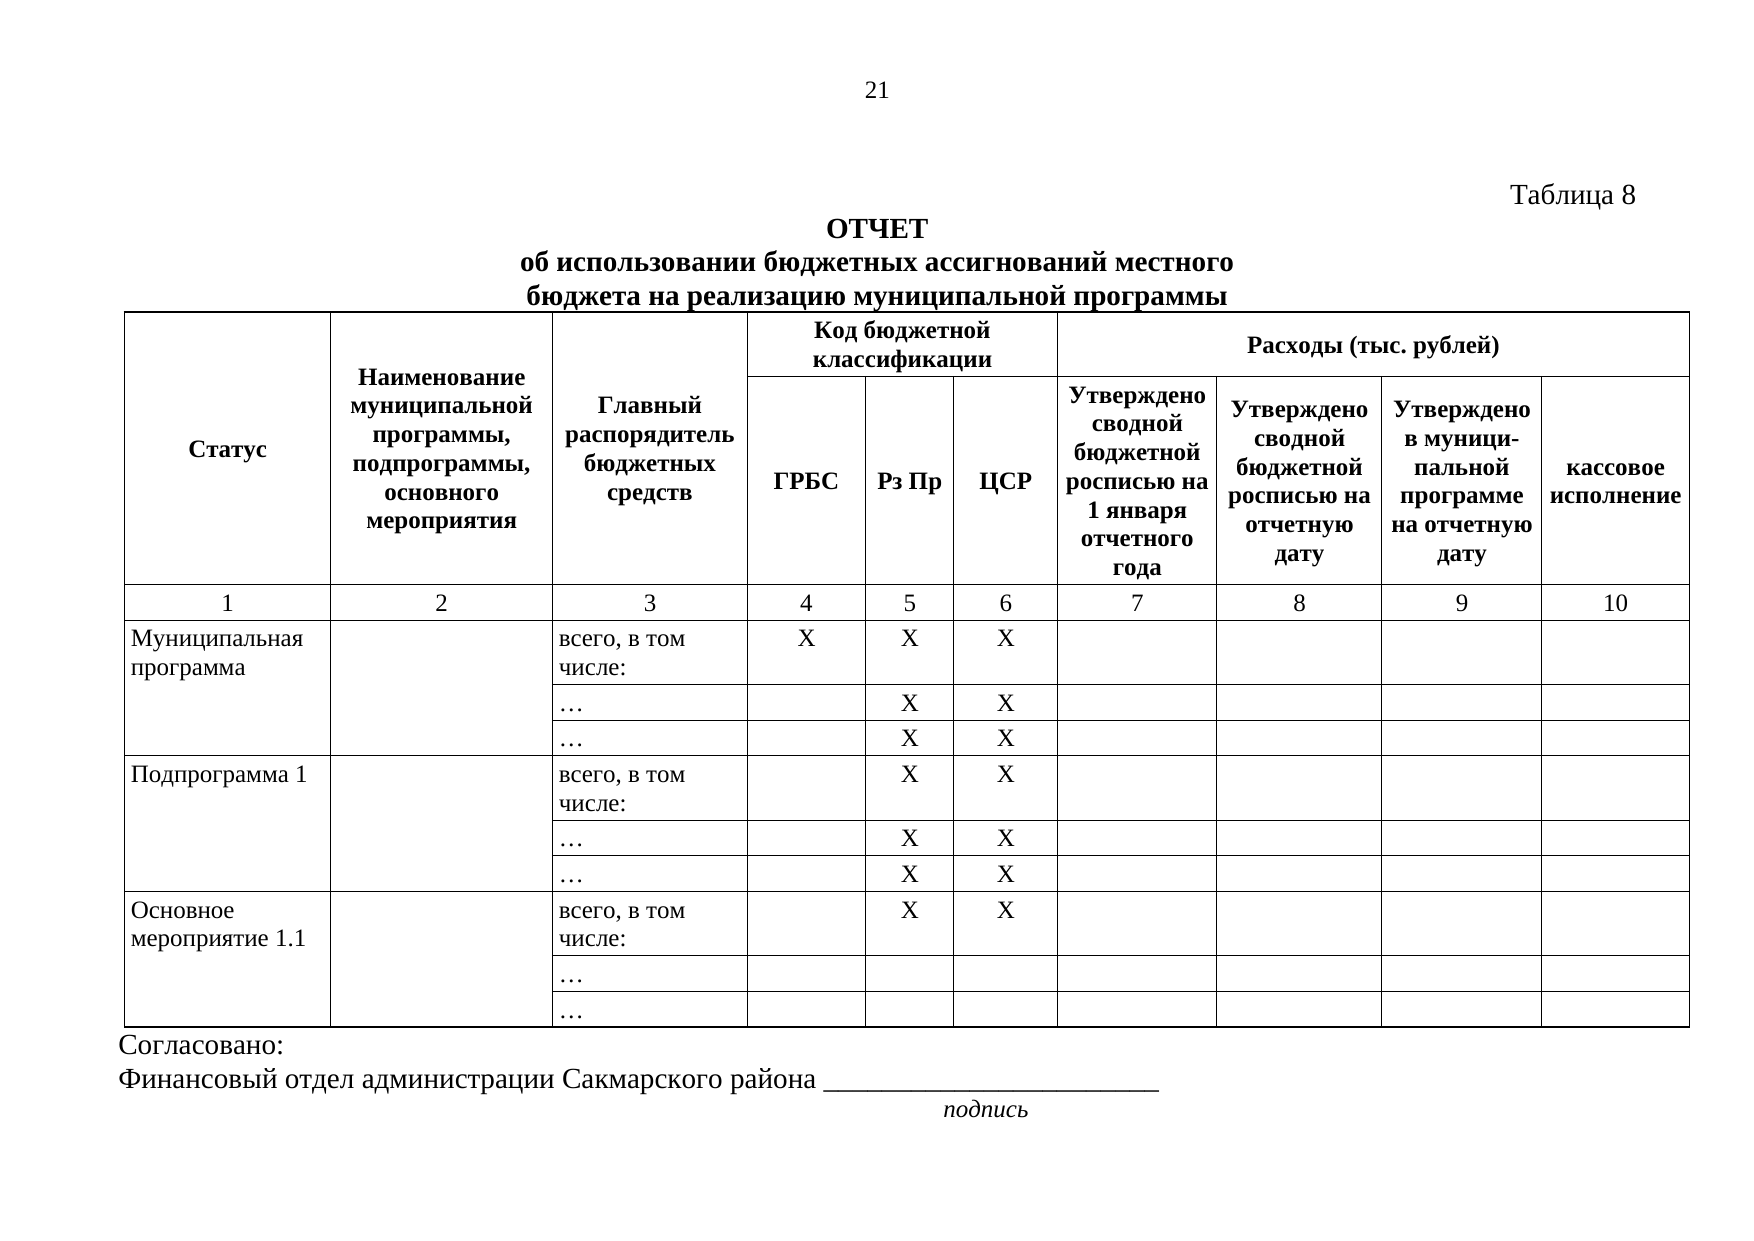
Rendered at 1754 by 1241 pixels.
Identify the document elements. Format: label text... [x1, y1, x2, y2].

table_cell [1058, 856, 1216, 891]
table_cell [331, 756, 552, 891]
table_cell [1058, 621, 1216, 684]
table_cell [1382, 721, 1541, 755]
table_cell … [553, 956, 747, 991]
table_cell [748, 821, 865, 855]
table_cell … [553, 721, 747, 755]
table_cell Х [954, 856, 1057, 891]
table_cell [1217, 956, 1381, 991]
table_cell Утверждено сводной бюджетной росписью на отчетную дату [1217, 377, 1381, 584]
table_cell … [553, 856, 747, 891]
table_cell Х [866, 821, 953, 855]
text подпись [118, 1094, 1636, 1123]
table_cell всего, в том числе: [553, 756, 747, 819]
table_cell [1217, 821, 1381, 855]
table_cell 4 [748, 585, 865, 619]
text Согласовано: [118, 1027, 1636, 1061]
table_cell [1542, 956, 1689, 991]
table_cell Х [954, 621, 1057, 684]
table_cell ЦСР [954, 377, 1057, 584]
table_cell Х [954, 756, 1057, 819]
table_cell Х [954, 821, 1057, 855]
table_cell [1542, 856, 1689, 891]
table_cell 10 [1542, 585, 1689, 619]
table_cell Утверждено сводной бюджетной росписью на 1 января отчетного года [1058, 377, 1216, 584]
table_cell [748, 856, 865, 891]
table_cell Х [866, 892, 953, 955]
table_cell 5 [866, 585, 953, 619]
table_cell [1058, 721, 1216, 755]
table_cell [1058, 821, 1216, 855]
table_cell [1382, 992, 1541, 1026]
table_cell [748, 892, 865, 955]
table_cell [954, 956, 1057, 991]
table_cell Утверждено в муници-пальной программе на отчетную дату [1382, 377, 1541, 584]
table_cell Основное мероприятие 1.1 [125, 892, 330, 1026]
table_cell [748, 685, 865, 719]
table_cell … [553, 992, 747, 1026]
table_cell [1542, 821, 1689, 855]
table_cell [1217, 756, 1381, 819]
table_cell [1217, 721, 1381, 755]
table_cell [1542, 685, 1689, 719]
table_cell Рз Пр [866, 377, 953, 584]
text Таблица 8 [118, 177, 1636, 211]
table_cell [748, 956, 865, 991]
table_cell [1542, 992, 1689, 1026]
table_cell [748, 721, 865, 755]
table_cell Х [866, 721, 953, 755]
table_cell [1058, 756, 1216, 819]
table_cell Х [866, 756, 953, 819]
table_cell [1382, 892, 1541, 955]
table_cell Х [748, 621, 865, 684]
table_cell [1542, 721, 1689, 755]
table_cell Муниципальная программа [125, 621, 330, 755]
table_cell [1217, 621, 1381, 684]
table_cell [331, 892, 552, 1026]
table_cell [748, 756, 865, 819]
table_cell [954, 992, 1057, 1026]
table_cell [1058, 892, 1216, 955]
table_cell [1542, 621, 1689, 684]
table_cell 8 [1217, 585, 1381, 619]
table_cell Х [954, 892, 1057, 955]
table_cell … [553, 821, 747, 855]
table_cell [1217, 992, 1381, 1026]
table_cell [331, 621, 552, 755]
table_cell 7 [1058, 585, 1216, 619]
table_cell [1382, 821, 1541, 855]
table_cell 1 [125, 585, 330, 619]
table_cell кассовое исполнение [1542, 377, 1689, 584]
table_cell 3 [553, 585, 747, 619]
table_cell [1058, 685, 1216, 719]
table_header Статус [125, 313, 330, 584]
table_cell Х [866, 856, 953, 891]
table_cell Х [954, 721, 1057, 755]
table_cell [1382, 621, 1541, 684]
table_cell всего, в том числе: [553, 621, 747, 684]
table_cell 9 [1382, 585, 1541, 619]
table_cell [748, 992, 865, 1026]
table_cell всего, в том числе: [553, 892, 747, 955]
table_cell [1542, 892, 1689, 955]
table_cell [1542, 756, 1689, 819]
table_header Главный распорядитель бюджетных средств [553, 313, 747, 584]
table_header Наименование муниципальной программы, подпрограммы, основного мероприятия [331, 313, 552, 584]
table_cell [1217, 892, 1381, 955]
text ОТЧЕТ [118, 211, 1636, 244]
table_cell … [553, 685, 747, 719]
table_cell 6 [954, 585, 1057, 619]
text об использовании бюджетных ассигнований местного [118, 244, 1636, 278]
table_cell [1058, 956, 1216, 991]
table_cell [1382, 856, 1541, 891]
text Финансовый отдел администрации Сакмарского района _______________________ [118, 1061, 1636, 1094]
text бюджета на реализацию муниципальной программы [118, 278, 1636, 311]
table_cell [1217, 856, 1381, 891]
table_cell Х [866, 685, 953, 719]
table_cell Х [866, 621, 953, 684]
table_cell [1217, 685, 1381, 719]
table_cell [1382, 956, 1541, 991]
table_header Расходы (тыс. рублей) [1058, 313, 1689, 376]
table_cell [1382, 756, 1541, 819]
table_cell Подпрограмма 1 [125, 756, 330, 891]
table_header Код бюджетной классификации [748, 313, 1057, 376]
table_cell [1058, 992, 1216, 1026]
table_cell [1382, 685, 1541, 719]
table_cell ГРБС [748, 377, 865, 584]
table_cell [866, 956, 953, 991]
table_cell 2 [331, 585, 552, 619]
table_cell Х [954, 685, 1057, 719]
table_cell [866, 992, 953, 1026]
